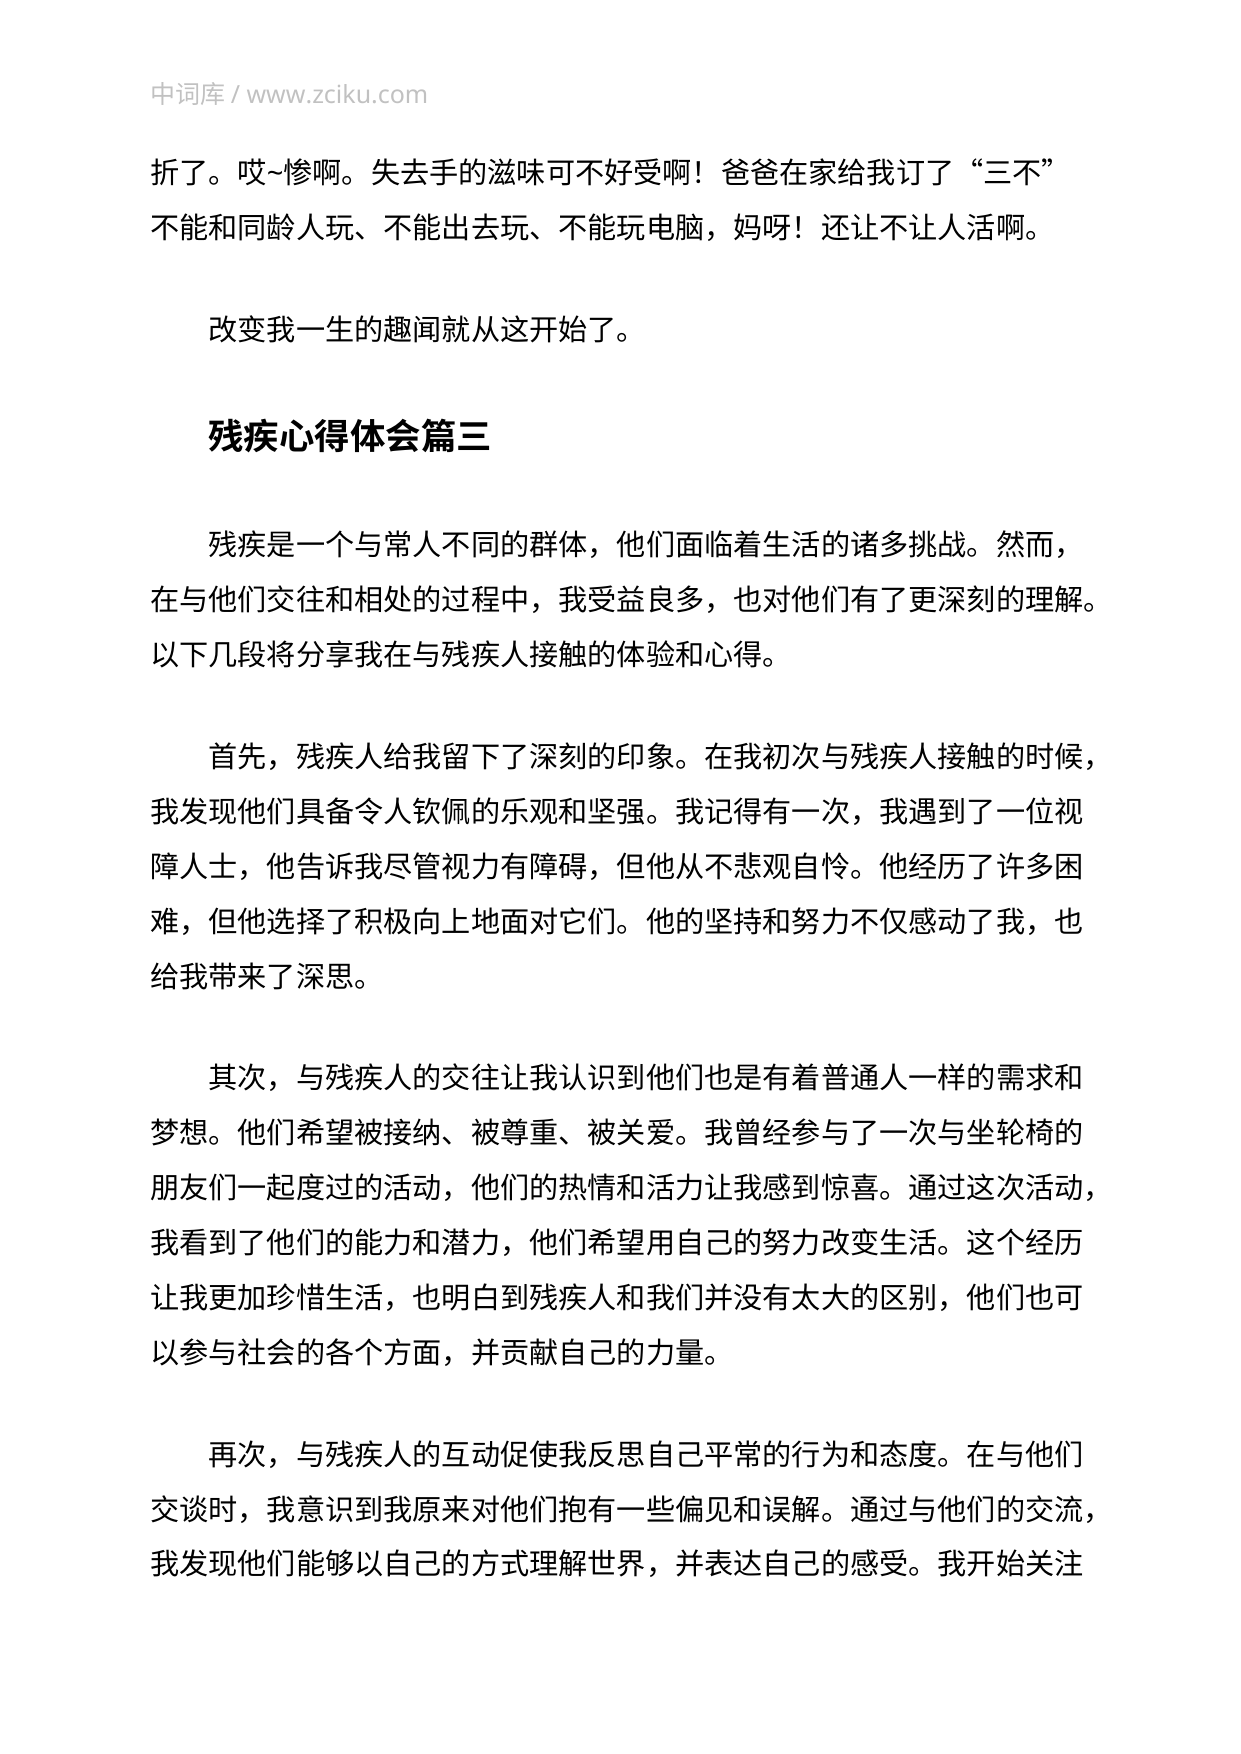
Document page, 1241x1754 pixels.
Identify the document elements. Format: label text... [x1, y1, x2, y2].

text 残疾是一个与常人不同的群体，他们面临着生活的诸多挑战。然而，在与他们交往和相处的过程中，我受益良多，也对他们有了更深刻的理解。以下几段将分享我在与残疾人接触的体验和心得。 [150, 522, 1090, 674]
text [150, 150, 1090, 247]
text 其次，与残疾人的交往让我认识到他们也是有着普通人一样的需求和梦想。他们希望被接纳、被尊重、被关爱。我曾经参与了一次与坐轮椅的朋友们一起度过的活动，他们的热情和活力让我感到惊喜。通过这次活动，我看到了他们的能力和潜力，他们希望用自己的努力改变生活。这个经历让我更加珍惜生活，也明白到残疾人和我们并没有太大的区别，他们也可以参与社会的各个方面，并贡献自己的力量。 [150, 1055, 1090, 1372]
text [150, 1431, 1090, 1583]
text 残疾心得体会篇三 [150, 408, 1090, 460]
text 改变我一生的趣闻就从这开始了。 [150, 307, 1090, 349]
text 首先，残疾人给我留下了深刻的印象。在我初次与残疾人接触的时候，我发现他们具备令人钦佩的乐观和坚强。我记得有一次，我遇到了一位视障人士，他告诉我尽管视力有障碍，但他从不悲观自怜。他经历了许多困难，但他选择了积极向上地面对它们。他的坚持和努力不仅感动了我，也给我带来了深思。 [150, 733, 1090, 995]
